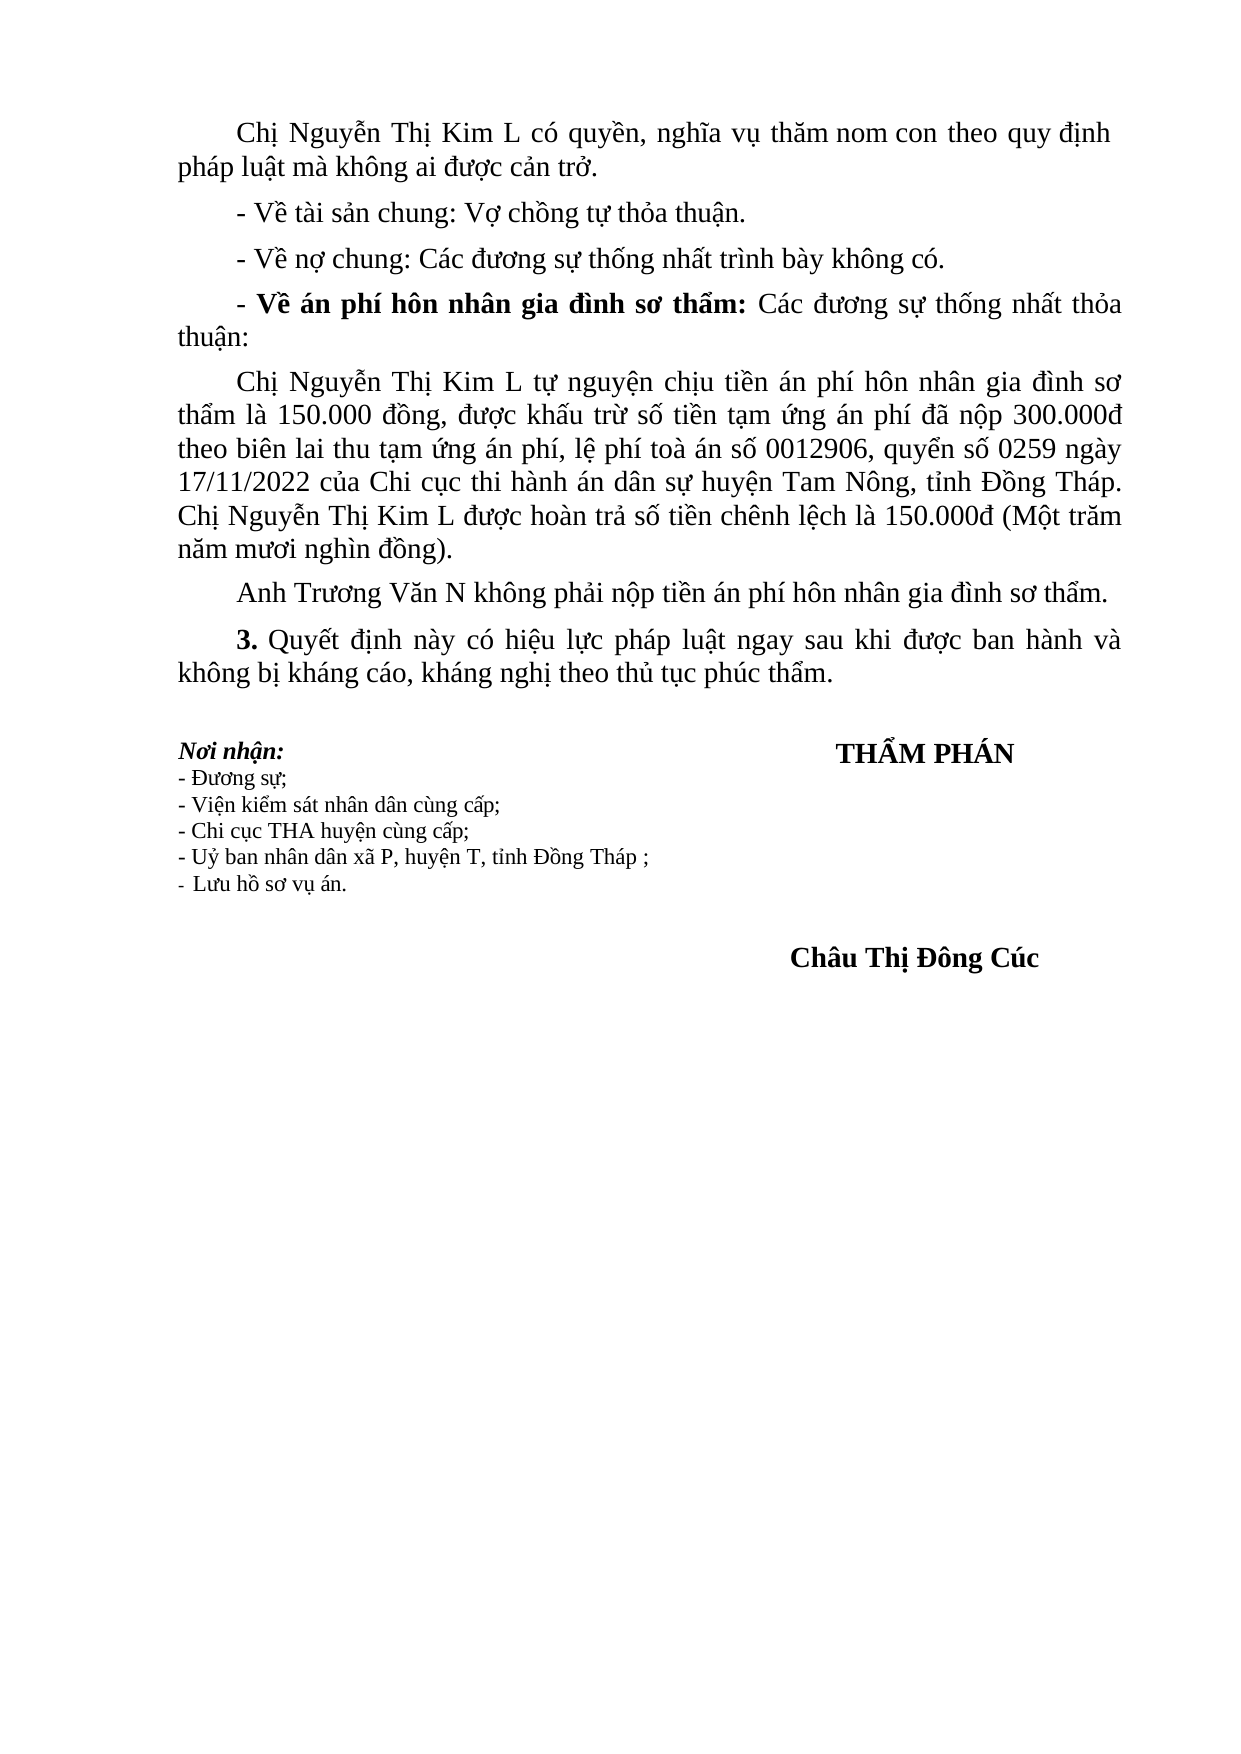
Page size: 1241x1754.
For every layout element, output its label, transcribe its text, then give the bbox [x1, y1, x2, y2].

table_header Nơi nhận: Đương sự; Viện kiểm sát nhân dân cùng cấp; Chi cục THA huyện cùng cấp; Uỷ ban nhân dân xã P, huyện T, tỉnh Đồng Tháp ; Lưu hồ sơ vụ án. [173, 737, 719, 976]
text Chị Nguyễn Thị Kim L có quyền, nghĩa vụ thăm nom con theo quy định pháp luật mà không ai được cản trở. [177, 115, 1134, 182]
list Về tài sản chung: Vợ chồng tự thỏa thuận. [236, 195, 1134, 228]
list Về án phí hôn nhân gia đình sơ thẩm: Các đương sự thống nhất thỏa thuận: [177, 287, 1122, 353]
text Anh Trương Văn N không phải nộp tiền án phí hôn nhân gia đình sơ thẩm. [236, 576, 1134, 609]
text Chị Nguyễn Thị Kim L tự nguyện chịu tiền án phí hôn nhân gia đình sơ thẩm là 150.000 đồng, được khấu trừ số tiền tạm ứng án phí đã nộp 300.000đ theo biên lai thu tạm ứng án phí, lệ phí toà án số 0012906, quyển số 0259 ngày 17/11/2022 của Chi cục thi hành án dân sự huyện Tam Nông, tỉnh Đồng Tháp. Chị Nguyễn Thị Kim L được hoàn trả số tiền chênh lệch là 150.000đ (Một trăm năm mươi nghìn đồng). [177, 364, 1123, 565]
list Quyết định này có hiệu lực pháp luật ngay sau khi được ban hành và không bị kháng cáo, kháng nghị theo thủ tục phúc thẩm. [177, 622, 1123, 689]
table_header THẨM PHÁN Châu Thị Đông Cúc [720, 737, 1045, 976]
list Về nợ chung: Các đương sự thống nhất trình bày không có. [236, 241, 1134, 275]
